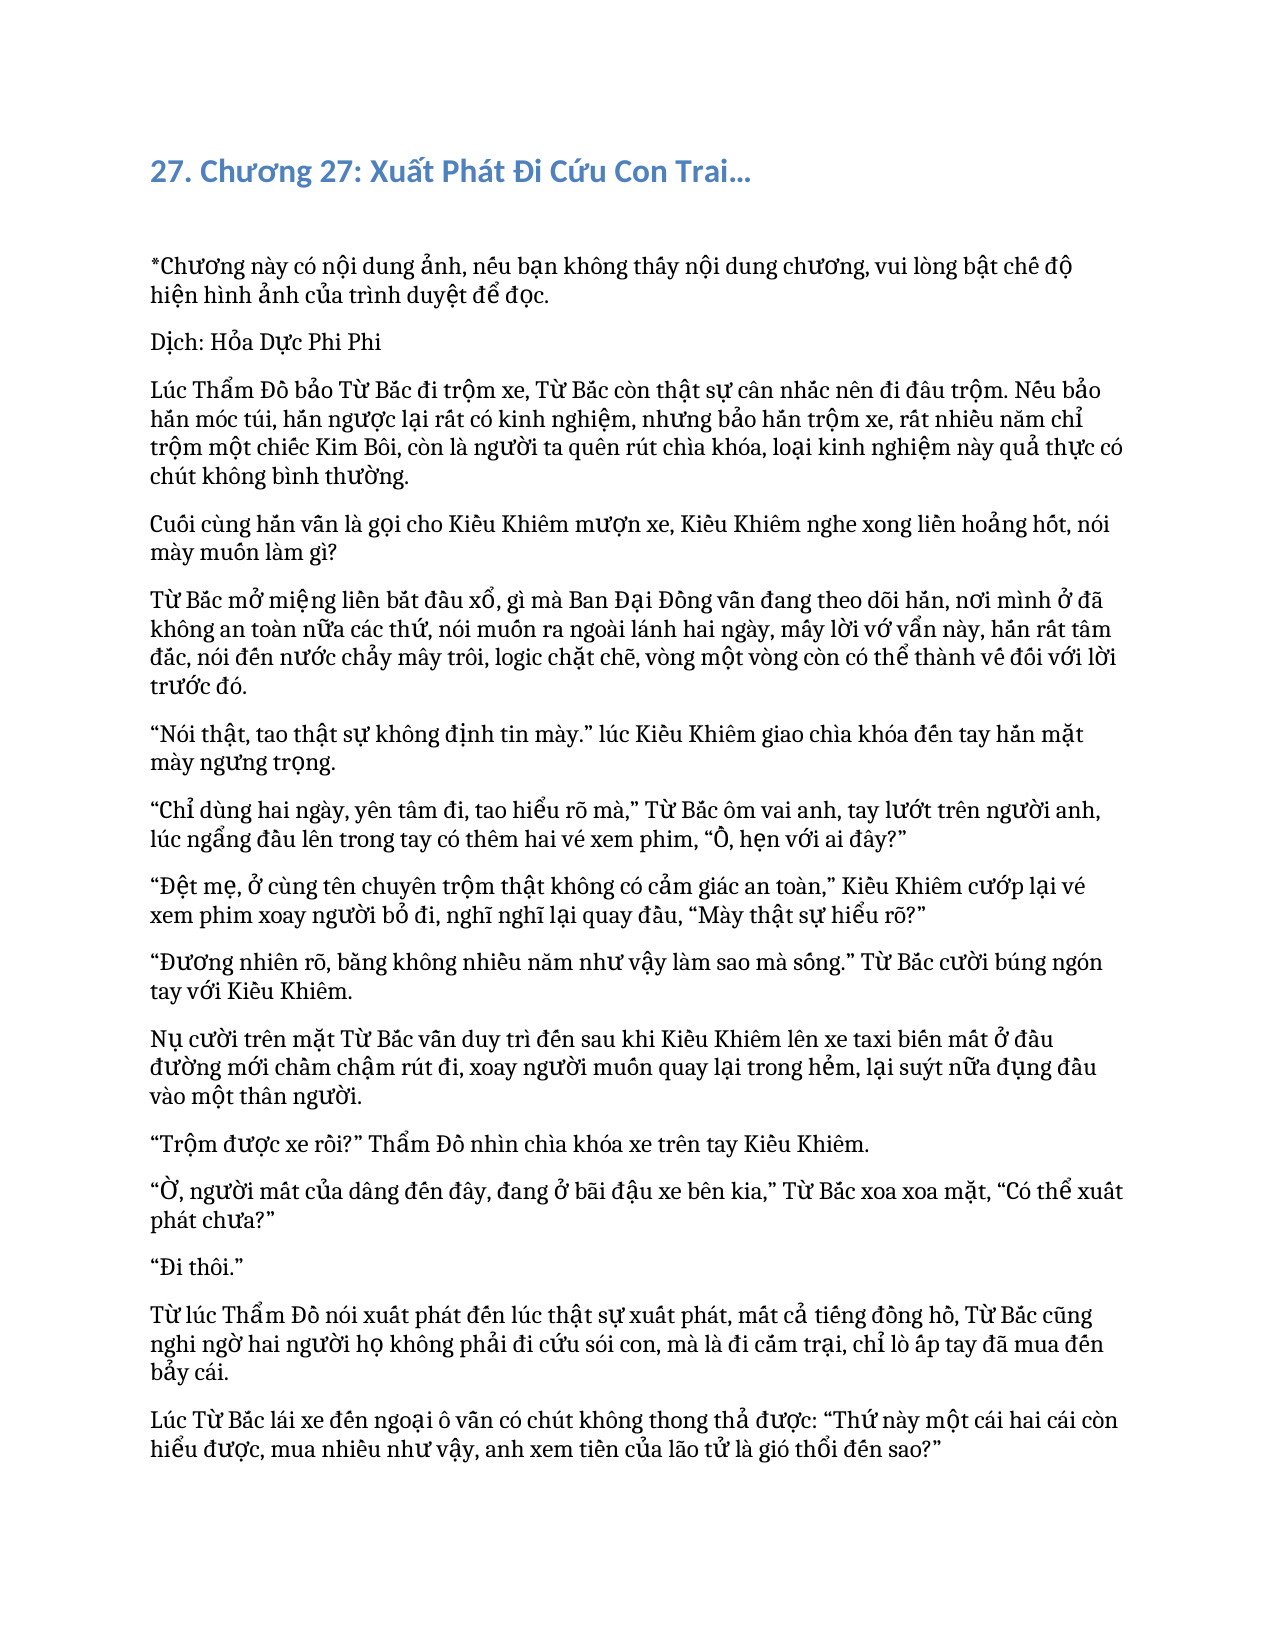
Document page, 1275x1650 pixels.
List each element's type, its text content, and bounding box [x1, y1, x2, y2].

text “Đi thôi.” [150, 1253, 1125, 1282]
text Từ Bắc mở miệng liền bắt đầu xổ, gì mà Ban Đại Đồng vẫn đang theo dõi hắn, nơi mình ở đã không an toàn nữa các thứ, nói muốn ra ngoài lánh hai ngày, mấy lời vớ vẩn này, hắn rất tâm đắc, nói đến nước chảy mây trôi, logic chặt chẽ, vòng một vòng còn có thể thành vế đối với lời trước đó. [150, 586, 1125, 701]
text *Chương này có nội dung ảnh, nếu bạn không thấy nội dung chương, vui lòng bật chế độ hiện hình ảnh của trình duyệt để đọc. [150, 194, 1125, 309]
text Cuối cùng hắn vẫn là gọi cho Kiều Khiêm mượn xe, Kiều Khiêm nghe xong liền hoảng hốt, nói mày muốn làm gì? [150, 509, 1125, 567]
subtitle 27. Chương 27: Xuất Phát Đi Cứu Con Trai… [150, 150, 1125, 191]
text “Chỉ dùng hai ngày, yên tâm đi, tao hiểu rõ mà,” Từ Bắc ôm vai anh, tay lướt trên người anh, lúc ngẩng đầu lên trong tay có thêm hai vé xem phim, “Ồ, hẹn với ai đây?” [150, 796, 1125, 853]
text “Trộm được xe rồi?” Thẩm Đồ nhìn chìa khóa xe trên tay Kiều Khiêm. [150, 1129, 1125, 1158]
text “Ờ, người mất của dâng đến đây, đang ở bãi đậu xe bên kia,” Từ Bắc xoa xoa mặt, “Có thể xuất phát chưa?” [150, 1177, 1125, 1234]
text Nụ cười trên mặt Từ Bắc vẫn duy trì đến sau khi Kiều Khiêm lên xe taxi biến mất ở đầu đường mới chầm chậm rút đi, xoay người muốn quay lại trong hẻm, lại suýt nữa đụng đầu vào một thân người. [150, 1024, 1125, 1111]
text “Đương nhiên rõ, bằng không nhiều năm như vậy làm sao mà sống.” Từ Bắc cười búng ngón tay với Kiều Khiêm. [150, 948, 1125, 1006]
text “Đệt mẹ, ở cùng tên chuyên trộm thật không có cảm giác an toàn,” Kiều Khiêm cướp lại vé xem phim xoay người bỏ đi, nghĩ nghĩ lại quay đầu, “Mày thật sự hiểu rõ?” [150, 872, 1125, 929]
text “Nói thật, tao thật sự không định tin mày.” lúc Kiều Khiêm giao chìa khóa đến tay hắn mặt mày ngưng trọng. [150, 719, 1125, 777]
text Từ lúc Thẩm Đồ nói xuất phát đến lúc thật sự xuất phát, mất cả tiếng đồng hồ, Từ Bắc cũng nghi ngờ hai người họ không phải đi cứu sói con, mà là đi cắm trại, chỉ lò ấp tay đã mua đến bảy cái. [150, 1301, 1125, 1387]
text Dịch: Hỏa Dực Phi Phi [150, 328, 1125, 357]
text Lúc Từ Bắc lái xe đến ngoại ô vẫn có chút không thong thả được: “Thứ này một cái hai cái còn hiểu được, mua nhiều như vậy, anh xem tiền của lão tử là gió thổi đến sao?” [150, 1406, 1125, 1463]
text Lúc Thẩm Đồ bảo Từ Bắc đi trộm xe, Từ Bắc còn thật sự cân nhắc nên đi đâu trộm. Nếu bảo hắn móc túi, hắn ngược lại rất có kinh nghiệm, nhưng bảo hắn trộm xe, rất nhiều năm chỉ trộm một chiếc Kim Bôi, còn là người ta quên rút chìa khóa, loại kinh nghiệm này quả thực có chút không bình thường. [150, 376, 1125, 491]
